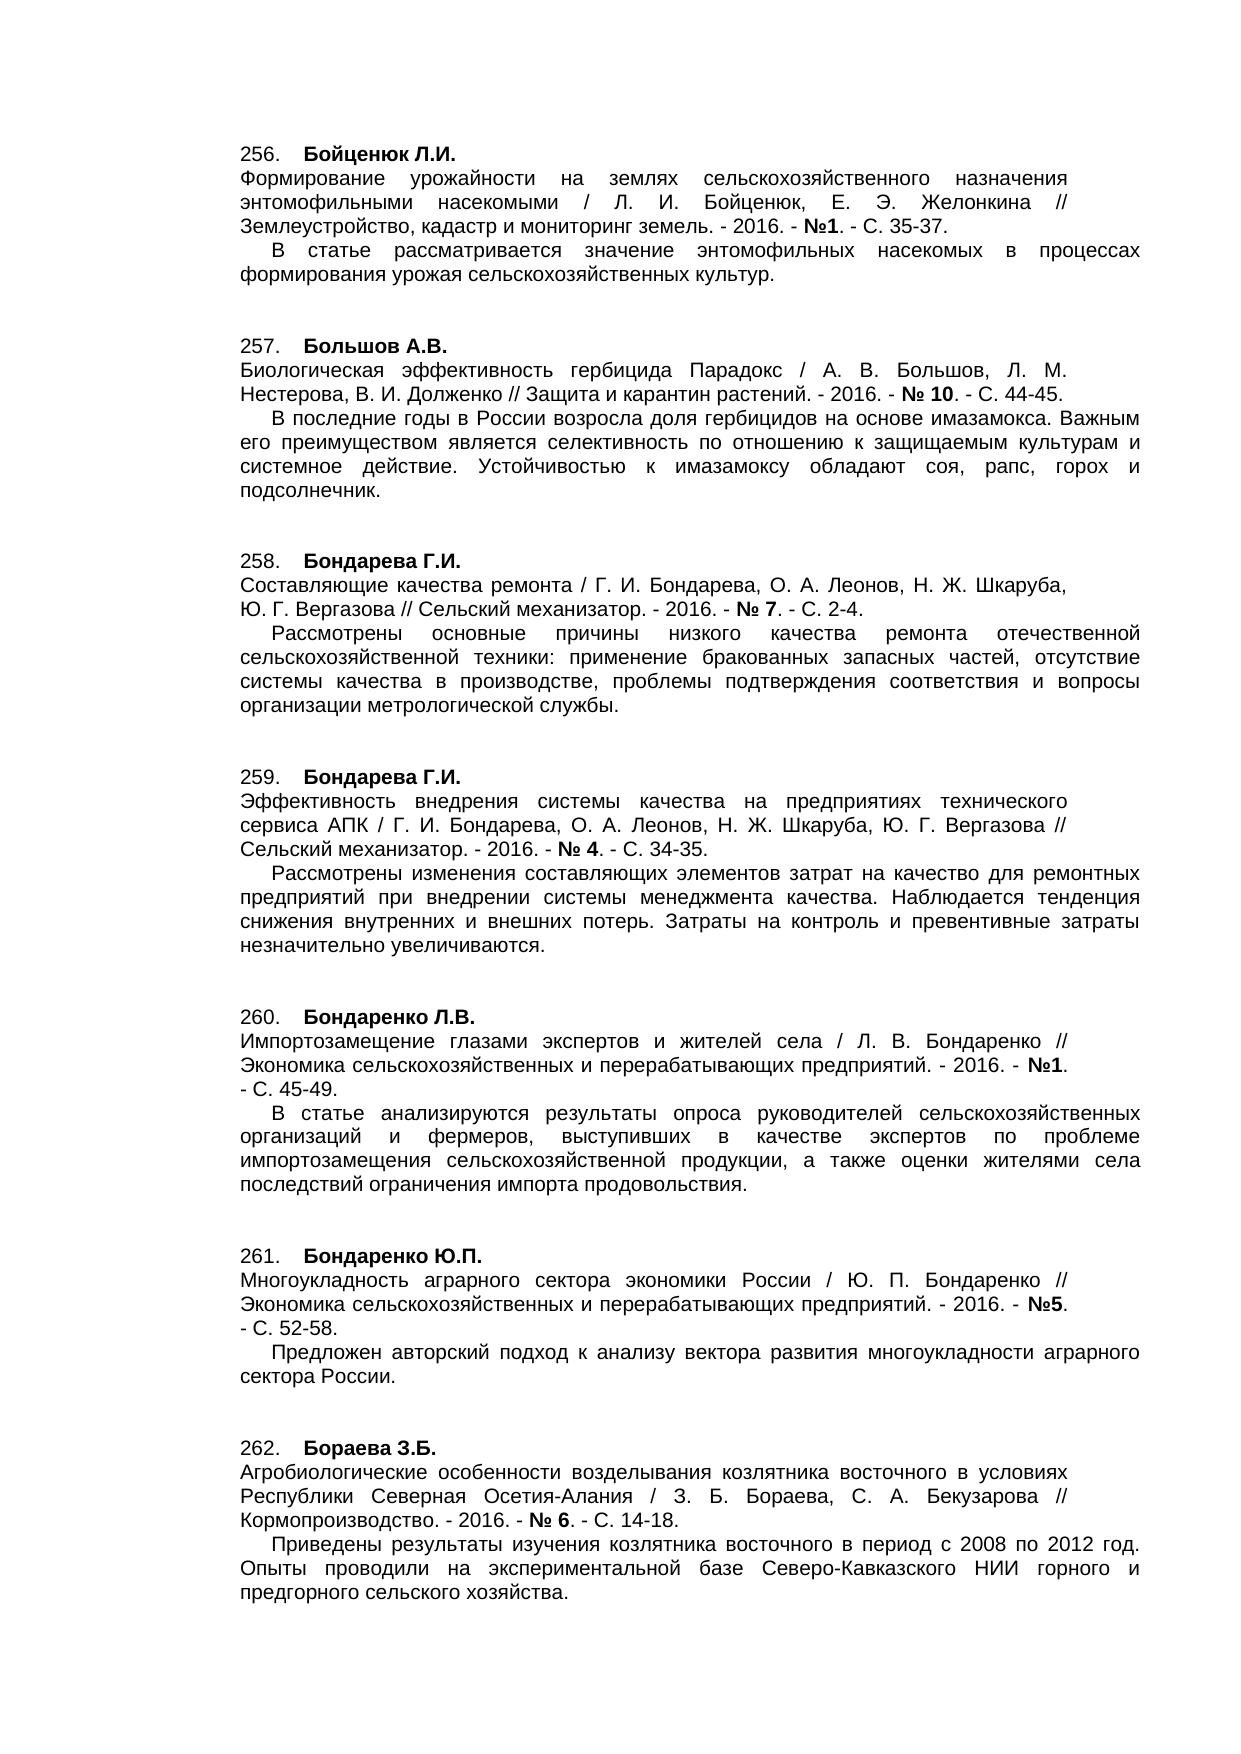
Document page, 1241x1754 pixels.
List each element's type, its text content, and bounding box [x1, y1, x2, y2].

text Агробиологические особенности возделывания козлятника восточного в условиях Республики Северная Осетия-Алания / З. Б. Бораева, С. А. Бекузарова // Кормопроизводство. - 2016. - № 6. - С. 14-18. [240, 1460, 1068, 1532]
text Приведены результаты изучения козлятника восточного в период с 2008 по 2012 год. Опыты проводили на экспериментальной базе Северо-Кавказского НИИ горного и предгорного сельского хозяйства. [240, 1532, 1141, 1603]
text Многоукладность аграрного сектора экономики России / Ю. П. Бондаренко // Экономика сельскохозяйственных и перерабатывающих предприятий. - 2016. - №5. - С. 52-58. [240, 1268, 1068, 1340]
text Предложен авторский подход к анализу вектора развития многоукладности аграрного сектора России. [240, 1340, 1141, 1388]
text 260. Бондаренко Л.В. [240, 1004, 1068, 1028]
text 257. Большов А.В. [240, 334, 1068, 358]
text 262. Бораева З.Б. [240, 1436, 1068, 1460]
text Рассмотрены изменения составляющих элементов затрат на качество для ремонтных предприятий при внедрении системы менеджмента качества. Наблюдается тенденция снижения внутренних и внешних потерь. Затраты на контроль и превентивные затраты незначительно увеличиваются. [240, 861, 1141, 957]
text Формирование урожайности на землях сельскохозяйственного назначения энтомофильными насекомыми / Л. И. Бойценюк, Е. Э. Желонкина // Землеустройство, кадастр и мониторинг земель. - 2016. - №1. - С. 35-37. [240, 166, 1068, 238]
text Эффективность внедрения системы качества на предприятиях технического сервиса АПК / Г. И. Бондарева, О. А. Леонов, Н. Ж. Шкаруба, Ю. Г. Вергазова // Сельский механизатор. - 2016. - № 4. - С. 34-35. [240, 789, 1068, 861]
text 259. Бондарева Г.И. [240, 765, 1068, 789]
text В последние годы в России возросла доля гербицидов на основе имазамокса. Важным его преимуществом является селективность по отношению к защищаемым культурам и системное действие. Устойчивостью к имазамоксу обладают соя, рапс, горох и подсолнечник. [240, 406, 1141, 501]
text В статье анализируются результаты опроса руководителей сельскохозяйственных организаций и фермеров, выступивших в качестве экспертов по проблеме импортозамещения сельскохозяйственной продукции, а также оценки жителями села последствий ограничения импорта продовольствия. [240, 1100, 1141, 1196]
text В статье рассматривается значение энтомофильных насекомых в процессах формирования урожая сельскохозяйственных культур. [240, 238, 1141, 286]
text Составляющие качества ремонта / Г. И. Бондарева, О. А. Леонов, Н. Ж. Шкаруба, Ю. Г. Вергазова // Сельский механизатор. - 2016. - № 7. - С. 2-4. [240, 573, 1068, 621]
text 261. Бондаренко Ю.П. [240, 1244, 1068, 1268]
text 256. Бойценюк Л.И. [240, 142, 1068, 166]
text 258. Бондарева Г.И. [240, 549, 1068, 573]
text Импортозамещение глазами экспертов и жителей села / Л. В. Бондаренко // Экономика сельскохозяйственных и перерабатывающих предприятий. - 2016. - №1. - С. 45-49. [240, 1028, 1068, 1100]
text Рассмотрены основные причины низкого качества ремонта отечественной сельскохозяйственной техники: применение бракованных запасных частей, отсутствие системы качества в производстве, проблемы подтверждения соответствия и вопросы организации метрологической службы. [240, 621, 1141, 717]
text Биологическая эффективность гербицида Парадокс / А. В. Большов, Л. М. Нестерова, В. И. Долженко // Защита и карантин растений. - 2016. - № 10. - С. 44-45. [240, 358, 1068, 406]
